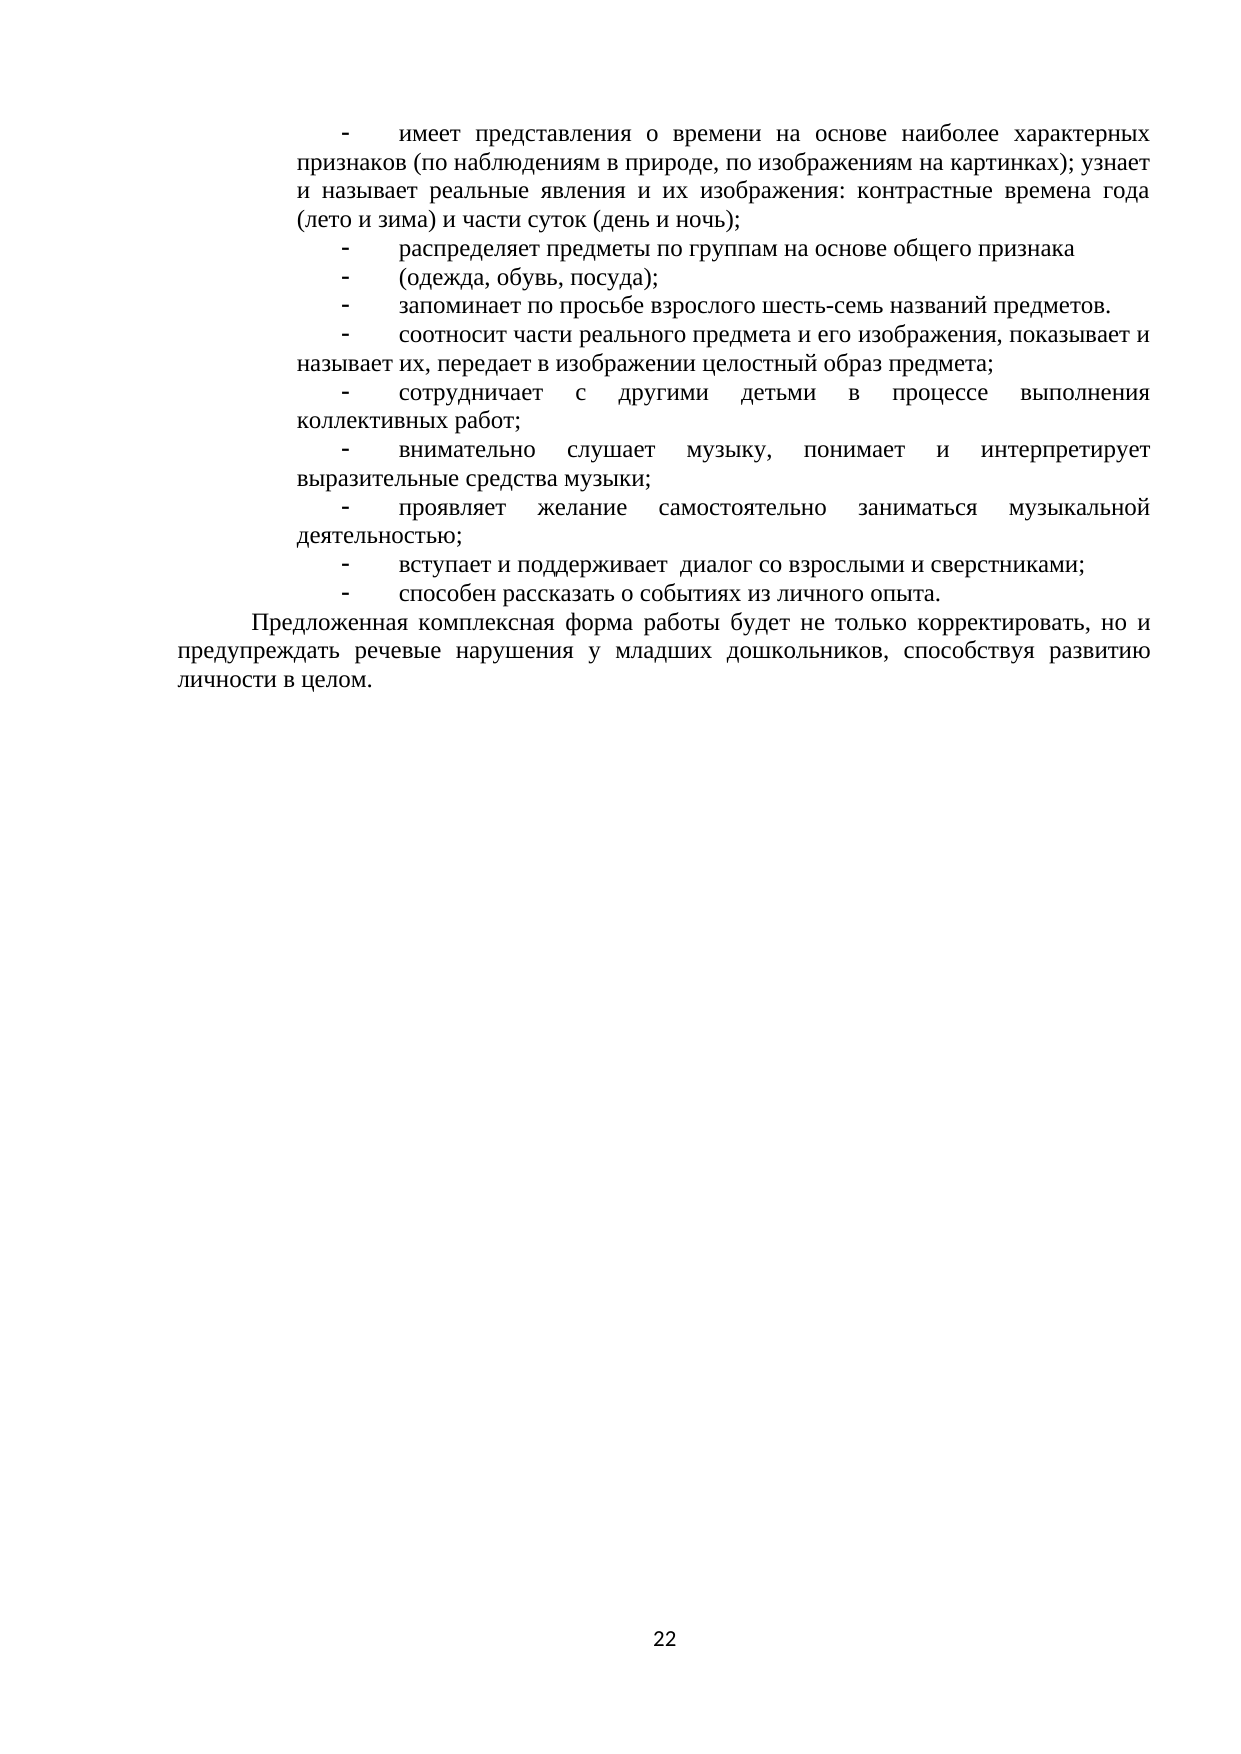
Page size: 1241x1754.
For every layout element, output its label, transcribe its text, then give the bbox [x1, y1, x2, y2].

list способен рассказать о событиях из личного опыта. [297, 578, 1151, 607]
list внимательно слушает музыку, понимает и интерпретирует выразительные средства музыки; [297, 434, 1151, 492]
list имеет представления о времени на основе наиболее характерных признаков (по наблюдениям в природе, по изображениям на картинках); узнает и называет реальные явления и их изображения: контрастные времена года (лето и зима) и части суток (день и ночь); [297, 118, 1151, 233]
list соотносит части реального предмета и его изображения, показывает и называет их, передает в изображении целостный образ предмета; [297, 319, 1151, 377]
list вступает и поддерживает диалог со взрослыми и сверстниками; [297, 549, 1151, 578]
list распределяет предметы по группам на основе общего признака [297, 233, 1151, 262]
list (одежда, обувь, посуда); [297, 262, 1151, 291]
list запоминает по просьбе взрослого шесть-семь названий предметов. [297, 291, 1151, 319]
text Предложенная комплексная форма работы будет не только корректировать, но и предупреждать речевые нарушения у младших дошкольников, способствуя развитию личности в целом. [177, 607, 1152, 693]
list проявляет желание самостоятельно заниматься музыкальной деятельностью; [297, 492, 1151, 549]
list сотрудничает с другими детьми в процессе выполнения коллективных работ; [297, 377, 1151, 434]
